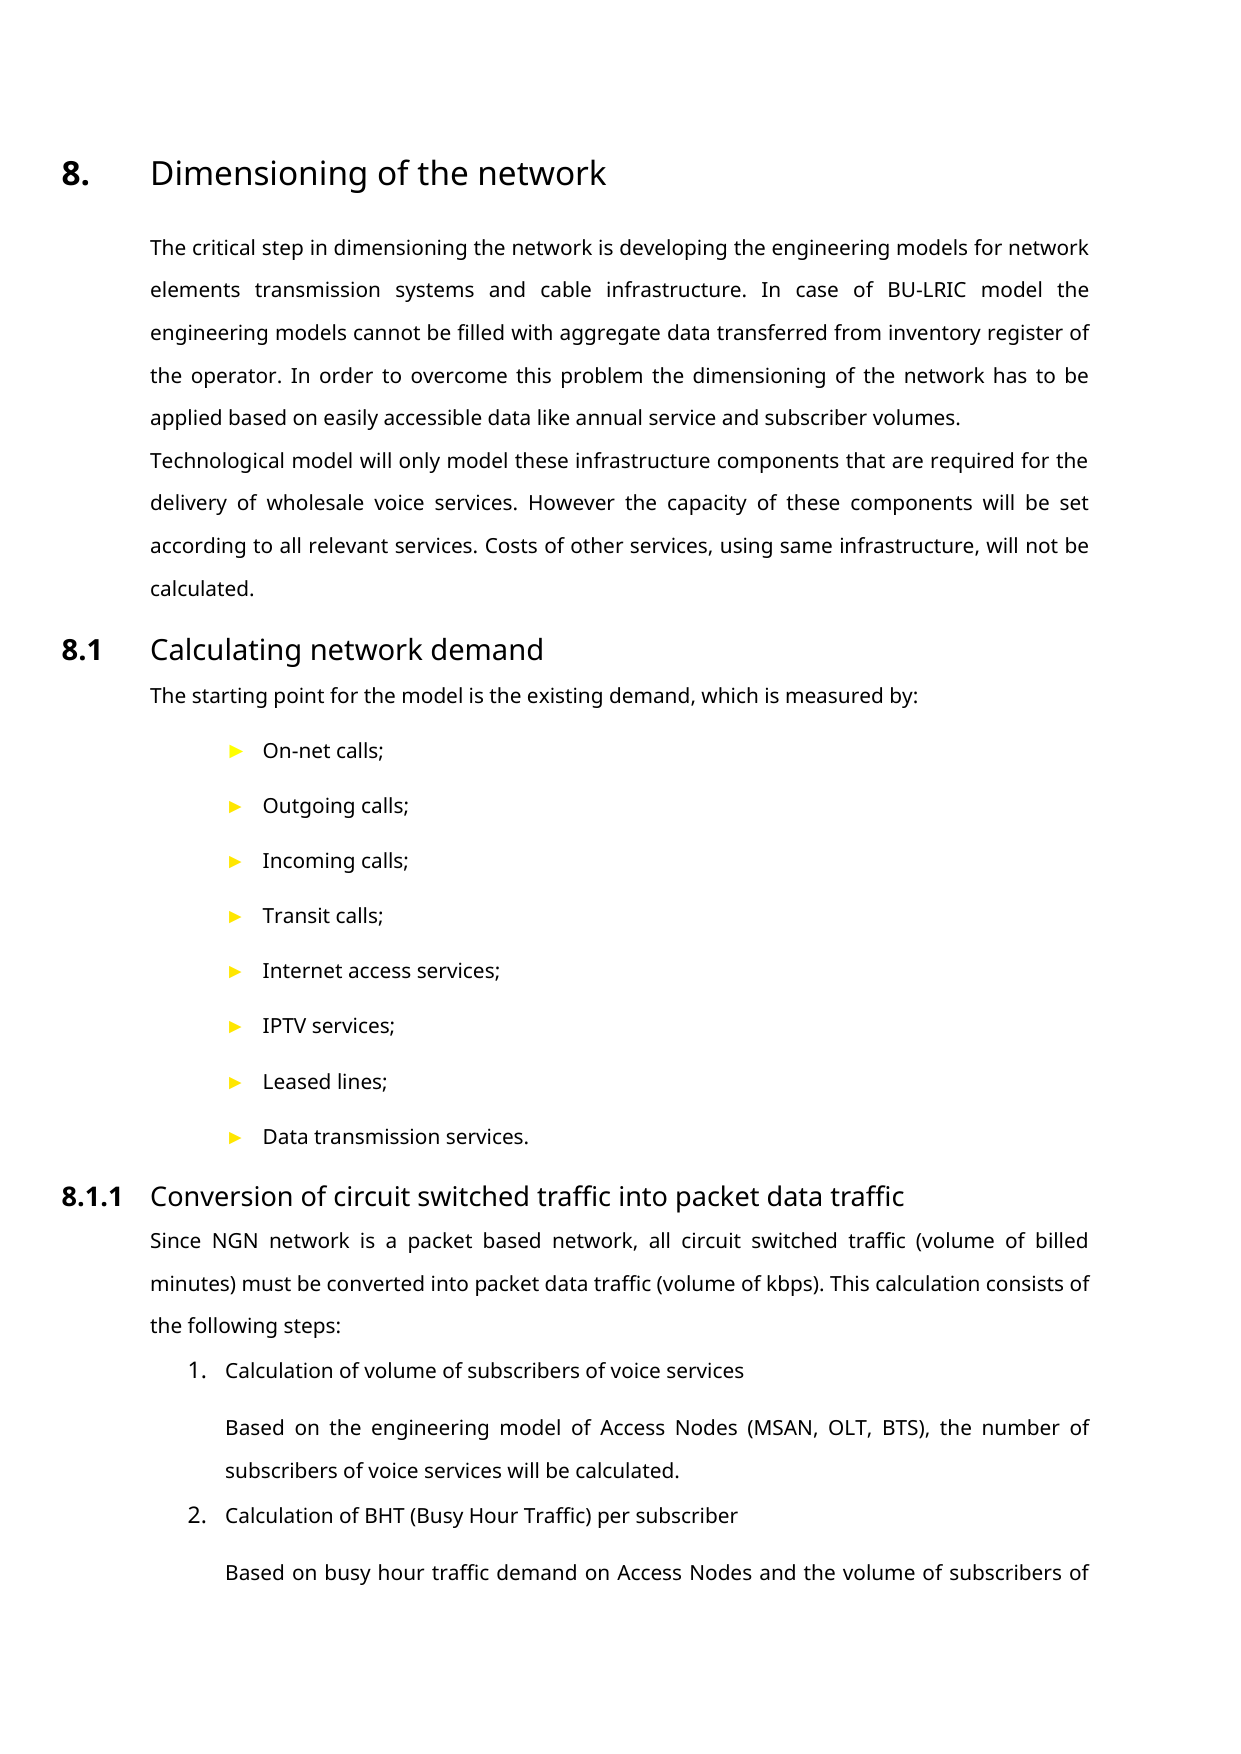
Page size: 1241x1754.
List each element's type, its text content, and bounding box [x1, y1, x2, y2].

list Incoming calls; [225, 846, 1090, 875]
text Technological model will only model these infrastructure components that are required for the delivery of wholesale voice services. However the capacity of these components will be set according to all relevant services. Costs of other services, using same infrastructure, will not be calculated. [150, 446, 1090, 602]
text The critical step in dimensioning the network is developing the engineering models for network elements transmission systems and cable infrastructure. In case of BU-LRIC model the engineering models cannot be filled with aggregate data transferred from inventory register of the operator. In order to overcome this problem the dimensioning of the network has to be applied based on easily accessible data like annual service and subscriber volumes. [150, 233, 1090, 432]
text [225, 1558, 1090, 1587]
list Internet access services; [225, 957, 1090, 985]
list IPTV services; [225, 1012, 1090, 1040]
text Based on the engineering model of Access Nodes (MSAN, OLT, BTS), the number of subscribers of voice services will be calculated. [225, 1413, 1090, 1484]
subtitle Calculating network demand [61, 629, 1090, 668]
list Calculation of volume of subscribers of voice services [187, 1354, 1090, 1385]
list On-net calls; [225, 736, 1090, 764]
subtitle Dimensioning of the network [61, 150, 1090, 195]
list Leased lines; [225, 1067, 1090, 1095]
list Calculation of BHT (Busy Hour Traffic) per subscriber [187, 1499, 1090, 1530]
list Data transmission services. [225, 1122, 1090, 1150]
text Since NGN network is a packet based network, all circuit switched traffic (volume of billed minutes) must be converted into packet data traffic (volume of kbps). This calculation consists of the following steps: [150, 1226, 1090, 1340]
text The starting point for the model is the existing demand, which is measured by: [150, 681, 1090, 709]
list Outgoing calls; [225, 791, 1090, 820]
list Transit calls; [225, 901, 1090, 930]
subtitle Conversion of circuit switched traffic into packet data traffic [61, 1177, 1090, 1214]
